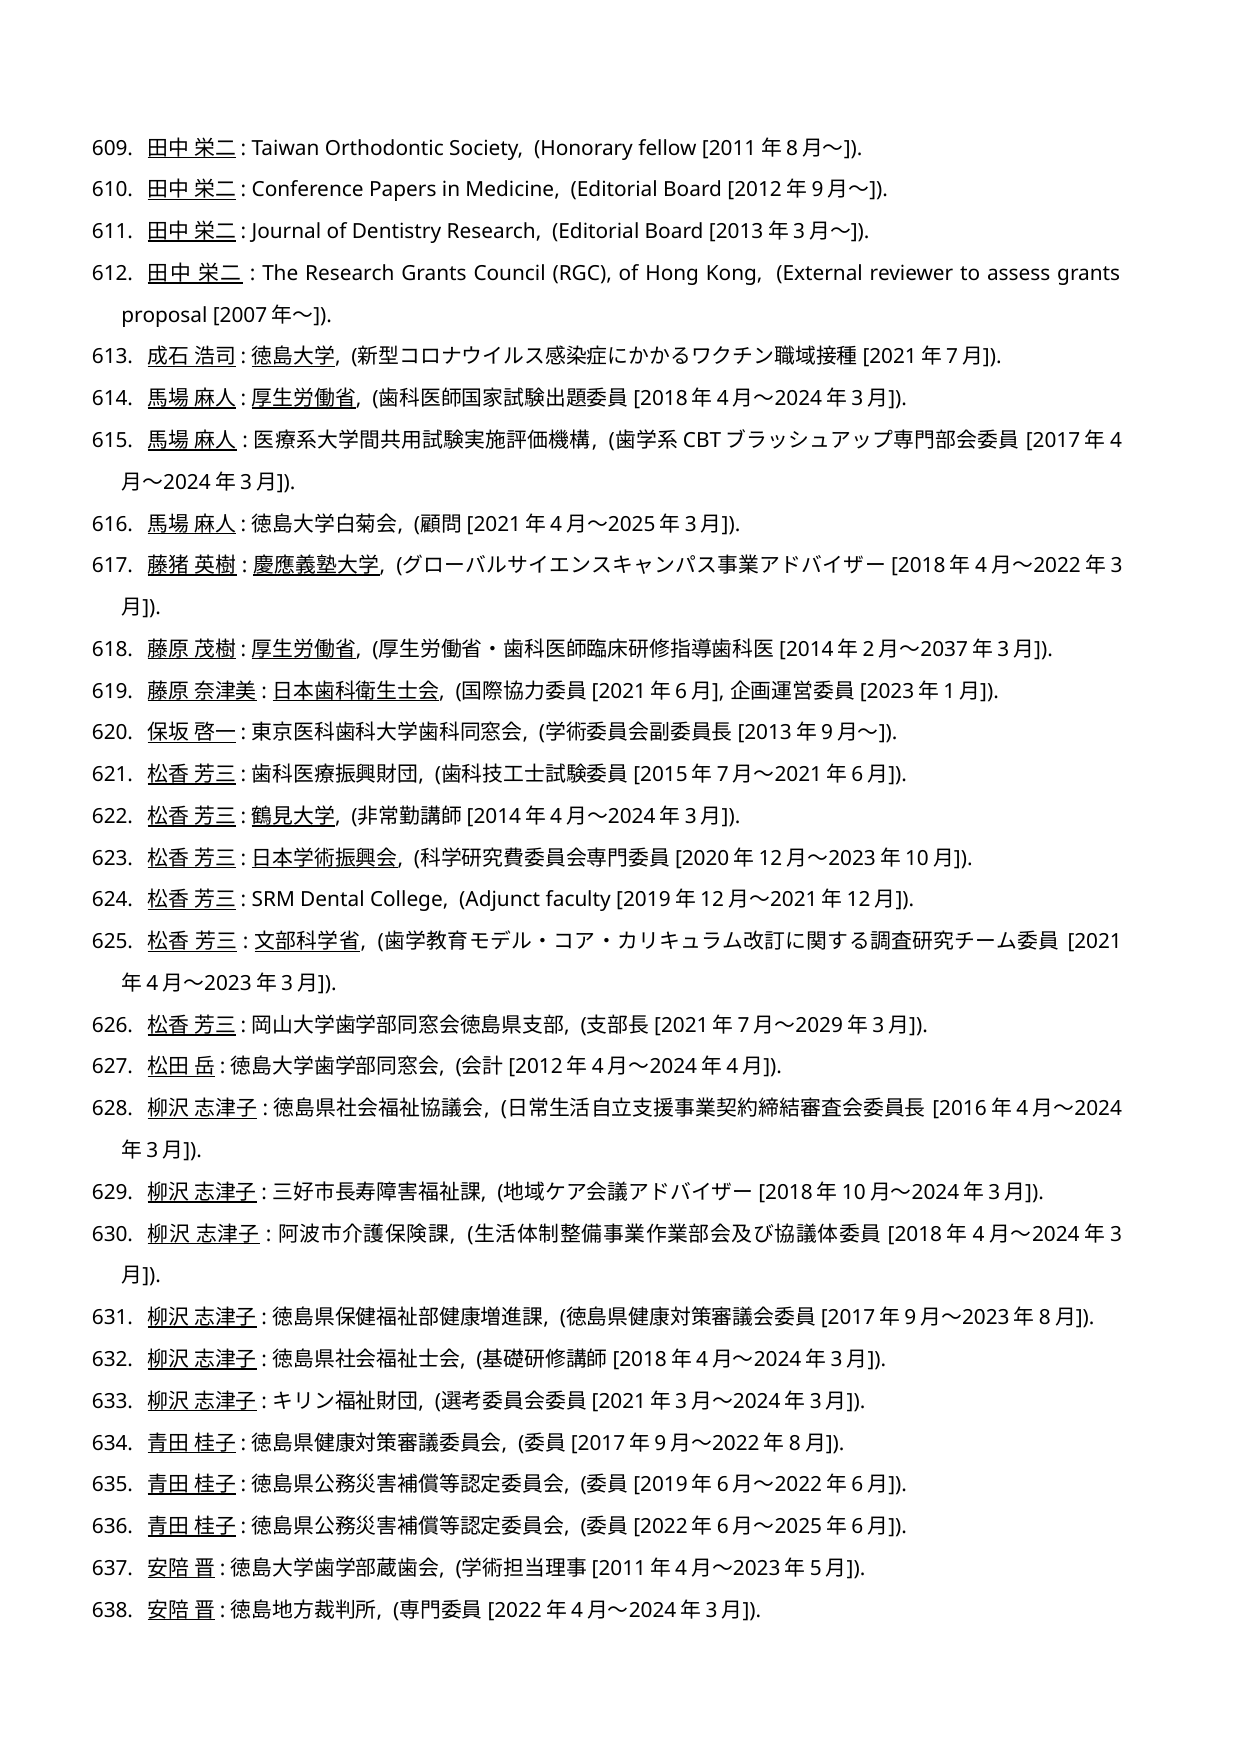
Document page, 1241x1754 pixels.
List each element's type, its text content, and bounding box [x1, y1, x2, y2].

list 柳沢 志津子 : 徳島県社会福祉士会, (基礎研修講師 [2018年4月〜2024年3月]). [92, 1336, 1122, 1378]
list 青田 桂子 : 徳島県健康対策審議委員会, (委員 [2017年9月〜2022年8月]). [92, 1420, 1122, 1462]
list 松香 芳三 : 日本学術振興会, (科学研究費委員会専門委員 [2020年12月〜2023年10月]). [92, 835, 1122, 877]
list 柳沢 志津子 : 徳島県社会福祉協議会, (日常生活自立支援事業契約締結審査会委員長 [2016年4月〜2024年3月]). [92, 1086, 1122, 1169]
list 馬場 麻人 : 厚生労働省, (歯科医師国家試験出題委員 [2018年4月〜2024年3月]). [92, 376, 1122, 417]
list 松香 芳三 : 歯科医療振興財団, (歯科技工士試験委員 [2015年7月〜2021年6月]). [92, 752, 1122, 793]
list 安陪 晋 : 徳島地方裁判所, (専門委員 [2022年4月〜2024年3月]). [92, 1587, 1122, 1629]
list 成石 浩司 : 徳島大学, (新型コロナウイルス感染症にかかるワクチン職域接種 [2021年7月]). [92, 334, 1122, 376]
list 松香 芳三 : 岡山大学歯学部同窓会徳島県支部, (支部長 [2021年7月〜2029年3月]). [92, 1002, 1122, 1044]
list 安陪 晋 : 徳島大学歯学部蔵歯会, (学術担当理事 [2011年4月〜2023年5月]). [92, 1545, 1122, 1587]
list 田中 栄二 : Taiwan Orthodontic Society, (Honorary fellow [2011年8月〜]). [92, 125, 1122, 167]
list 藤原 奈津美 : 日本歯科衛生士会, (国際協力委員 [2021年6月], 企画運営委員 [2023年1月]). [92, 668, 1122, 710]
list 馬場 麻人 : 医療系大学間共用試験実施評価機構, (歯学系CBTブラッシュアップ専門部会委員 [2017年4月〜2024年3月]). [92, 417, 1122, 501]
list 田中 栄二 : The Research Grants Council (RGC), of Hong Kong, (External reviewer to assess grants proposal [2007年〜]). [92, 250, 1122, 334]
list 田中 栄二 : Journal of Dentistry Research, (Editorial Board [2013年3月〜]). [92, 209, 1122, 250]
list 柳沢 志津子 : 徳島県保健福祉部健康増進課, (徳島県健康対策審議会委員 [2017年9月〜2023年8月]). [92, 1295, 1122, 1336]
list 藤猪 英樹 : 慶應義塾大学, (グローバルサイエンスキャンパス事業アドバイザー [2018年4月〜2022年3月]). [92, 543, 1122, 626]
list 青田 桂子 : 徳島県公務災害補償等認定委員会, (委員 [2019年6月〜2022年6月]). [92, 1462, 1122, 1503]
list 柳沢 志津子 : 三好市長寿障害福祉課, (地域ケア会議アドバイザー [2018年10月〜2024年3月]). [92, 1169, 1122, 1211]
list 馬場 麻人 : 徳島大学白菊会, (顧問 [2021年4月〜2025年3月]). [92, 501, 1122, 543]
list 柳沢 志津子 : キリン福祉財団, (選考委員会委員 [2021年3月〜2024年3月]). [92, 1378, 1122, 1420]
list 藤原 茂樹 : 厚生労働省, (厚生労働省・歯科医師臨床研修指導歯科医 [2014年2月〜2037年3月]). [92, 626, 1122, 668]
list 松田 岳 : 徳島大学歯学部同窓会, (会計 [2012年4月〜2024年4月]). [92, 1044, 1122, 1086]
list 柳沢 志津子 : 阿波市介護保険課, (生活体制整備事業作業部会及び協議体委員 [2018年4月〜2024年3月]). [92, 1211, 1122, 1295]
list 松香 芳三 : 鶴見大学, (非常勤講師 [2014年4月〜2024年3月]). [92, 793, 1122, 835]
list 松香 芳三 : 文部科学省, (歯学教育モデル・コア・カリキュラム改訂に関する調査研究チーム委員 [2021年4月〜2023年3月]). [92, 919, 1122, 1002]
list 松香 芳三 : SRM Dental College, (Adjunct faculty [2019年12月〜2021年12月]). [92, 877, 1122, 919]
list 青田 桂子 : 徳島県公務災害補償等認定委員会, (委員 [2022年6月〜2025年6月]). [92, 1503, 1122, 1545]
list 田中 栄二 : Conference Papers in Medicine, (Editorial Board [2012年9月〜]). [92, 167, 1122, 209]
list 保坂 啓一 : 東京医科歯科大学歯科同窓会, (学術委員会副委員長 [2013年9月〜]). [92, 710, 1122, 752]
